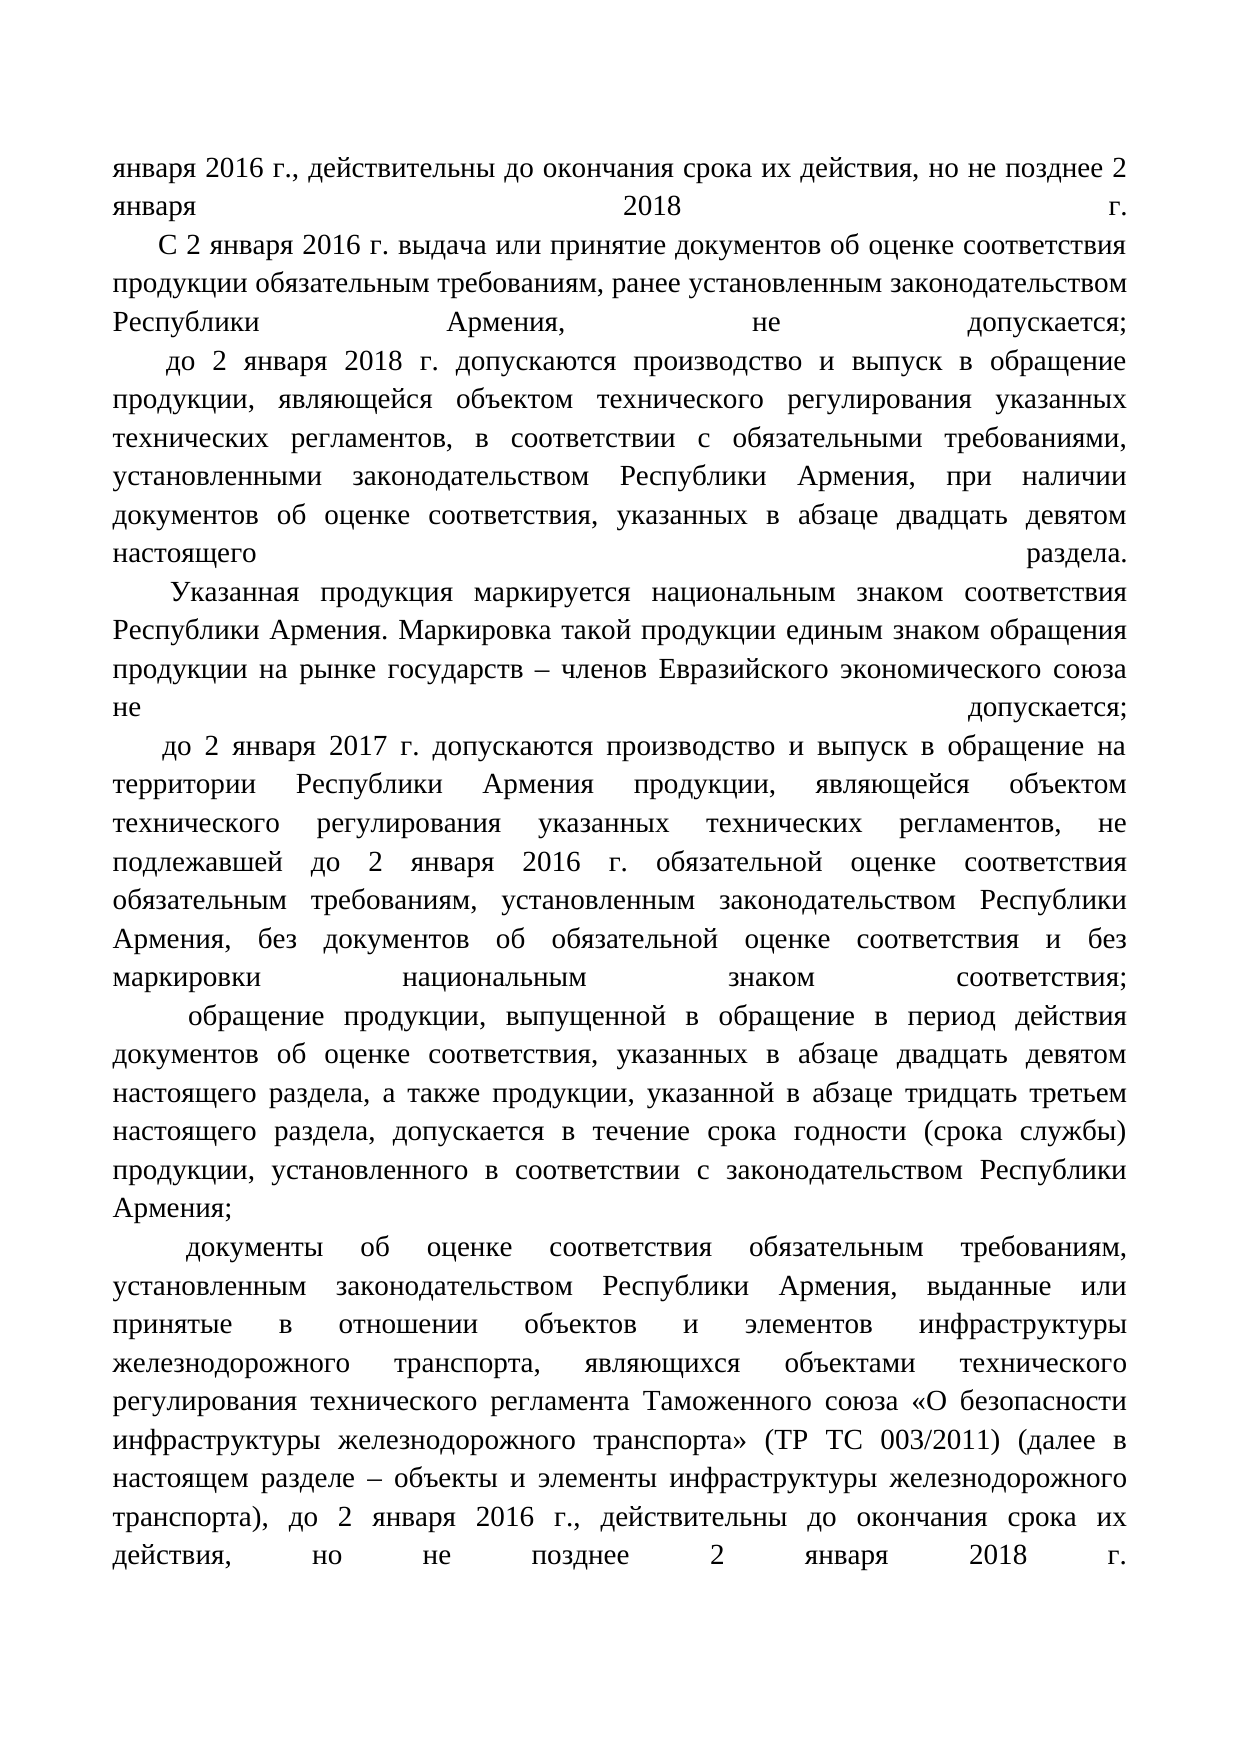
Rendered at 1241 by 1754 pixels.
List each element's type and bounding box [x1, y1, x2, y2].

text [112, 150, 1128, 1571]
